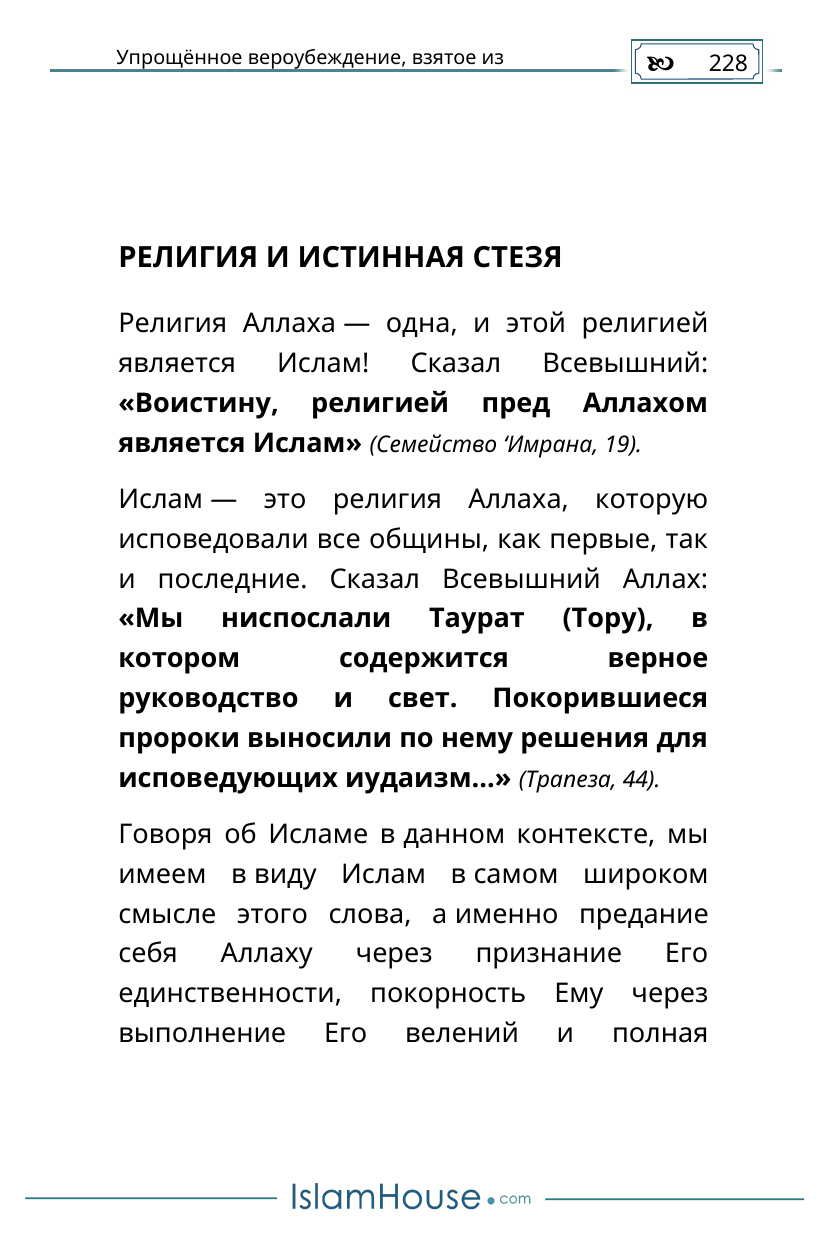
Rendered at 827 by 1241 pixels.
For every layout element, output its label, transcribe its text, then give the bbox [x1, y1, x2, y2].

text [118, 814, 709, 1050]
subtitle Религия и истинная стезя [118, 236, 709, 276]
picture [18, 1177, 277, 1215]
text Религия Аллаха — одна, и этой религией является Ислам! Сказал Всевышний: «Воистину, религией пред Аллахом является Ислам» (Семейство ‘Имрана, 19). [118, 304, 709, 460]
picture [284, 1178, 805, 1216]
text Ислам — это религия Аллаха, которую исповедовали все общины, как первые, так и последние. Сказал Всевышний Аллах: «Мы ниспослали Таурат (Тору), в котором содержится верное руководство и свет. Покорившиеся пророки выносили по нему решения для исповедующих иудаизм...» (Трапеза, 44). [118, 479, 709, 795]
